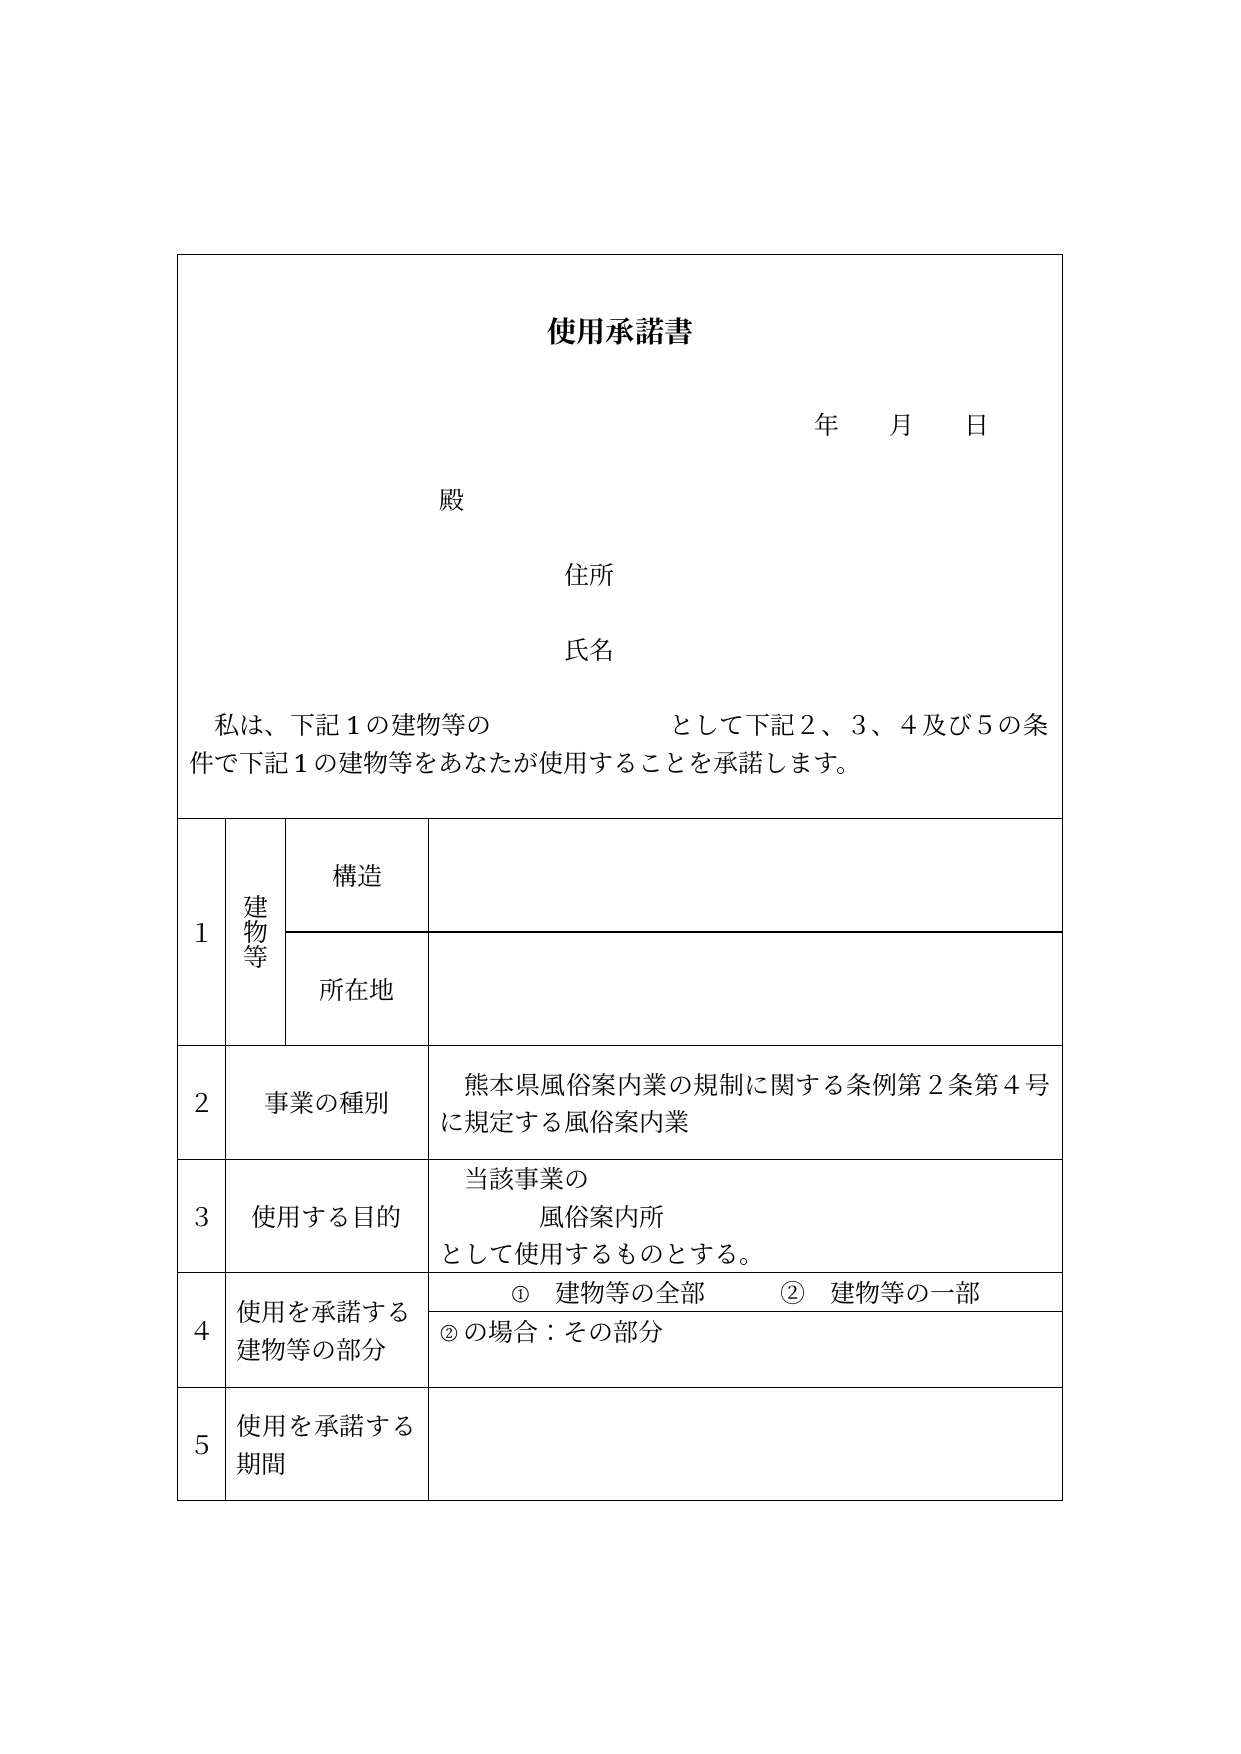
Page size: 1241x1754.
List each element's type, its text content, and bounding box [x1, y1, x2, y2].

table_cell 所在地 [286, 933, 428, 1045]
table_cell ① 建物等の全部 ② 建物等の一部 [429, 1273, 1062, 1311]
table_cell ３ [178, 1160, 225, 1272]
table_cell [429, 819, 1062, 931]
table_cell ５ [178, 1388, 225, 1500]
table_header 使用承諾書 年 月 日 殿 住所 氏名 私は、下記1の建物等の として下記２、３、４及び５の条件で下記1の建物等をあなたが使用することを承諾します。 [178, 255, 1062, 818]
table_cell ４ [178, 1273, 225, 1387]
table_cell 建物等 [226, 819, 285, 1045]
table_cell 熊本県風俗案内業の規制に関する条例第２条第４号に規定する風俗案内業 [429, 1046, 1062, 1158]
table_cell 使用する目的 [226, 1160, 428, 1272]
table_cell 当該事業の 風俗案内所 として使用するものとする。 [429, 1160, 1062, 1272]
table_cell [429, 933, 1062, 1045]
table_cell 使用を承諾する 建物等の部分 [226, 1273, 428, 1387]
table_cell 事業の種別 [226, 1046, 428, 1158]
table_cell ２ [178, 1046, 225, 1158]
table_cell 構造 [286, 819, 428, 931]
table_cell ②の場合：その部分 [429, 1312, 1062, 1387]
table_cell [429, 1388, 1062, 1500]
table_cell １ [178, 819, 225, 1045]
table_cell 使用を承諾する期間 [226, 1388, 428, 1500]
